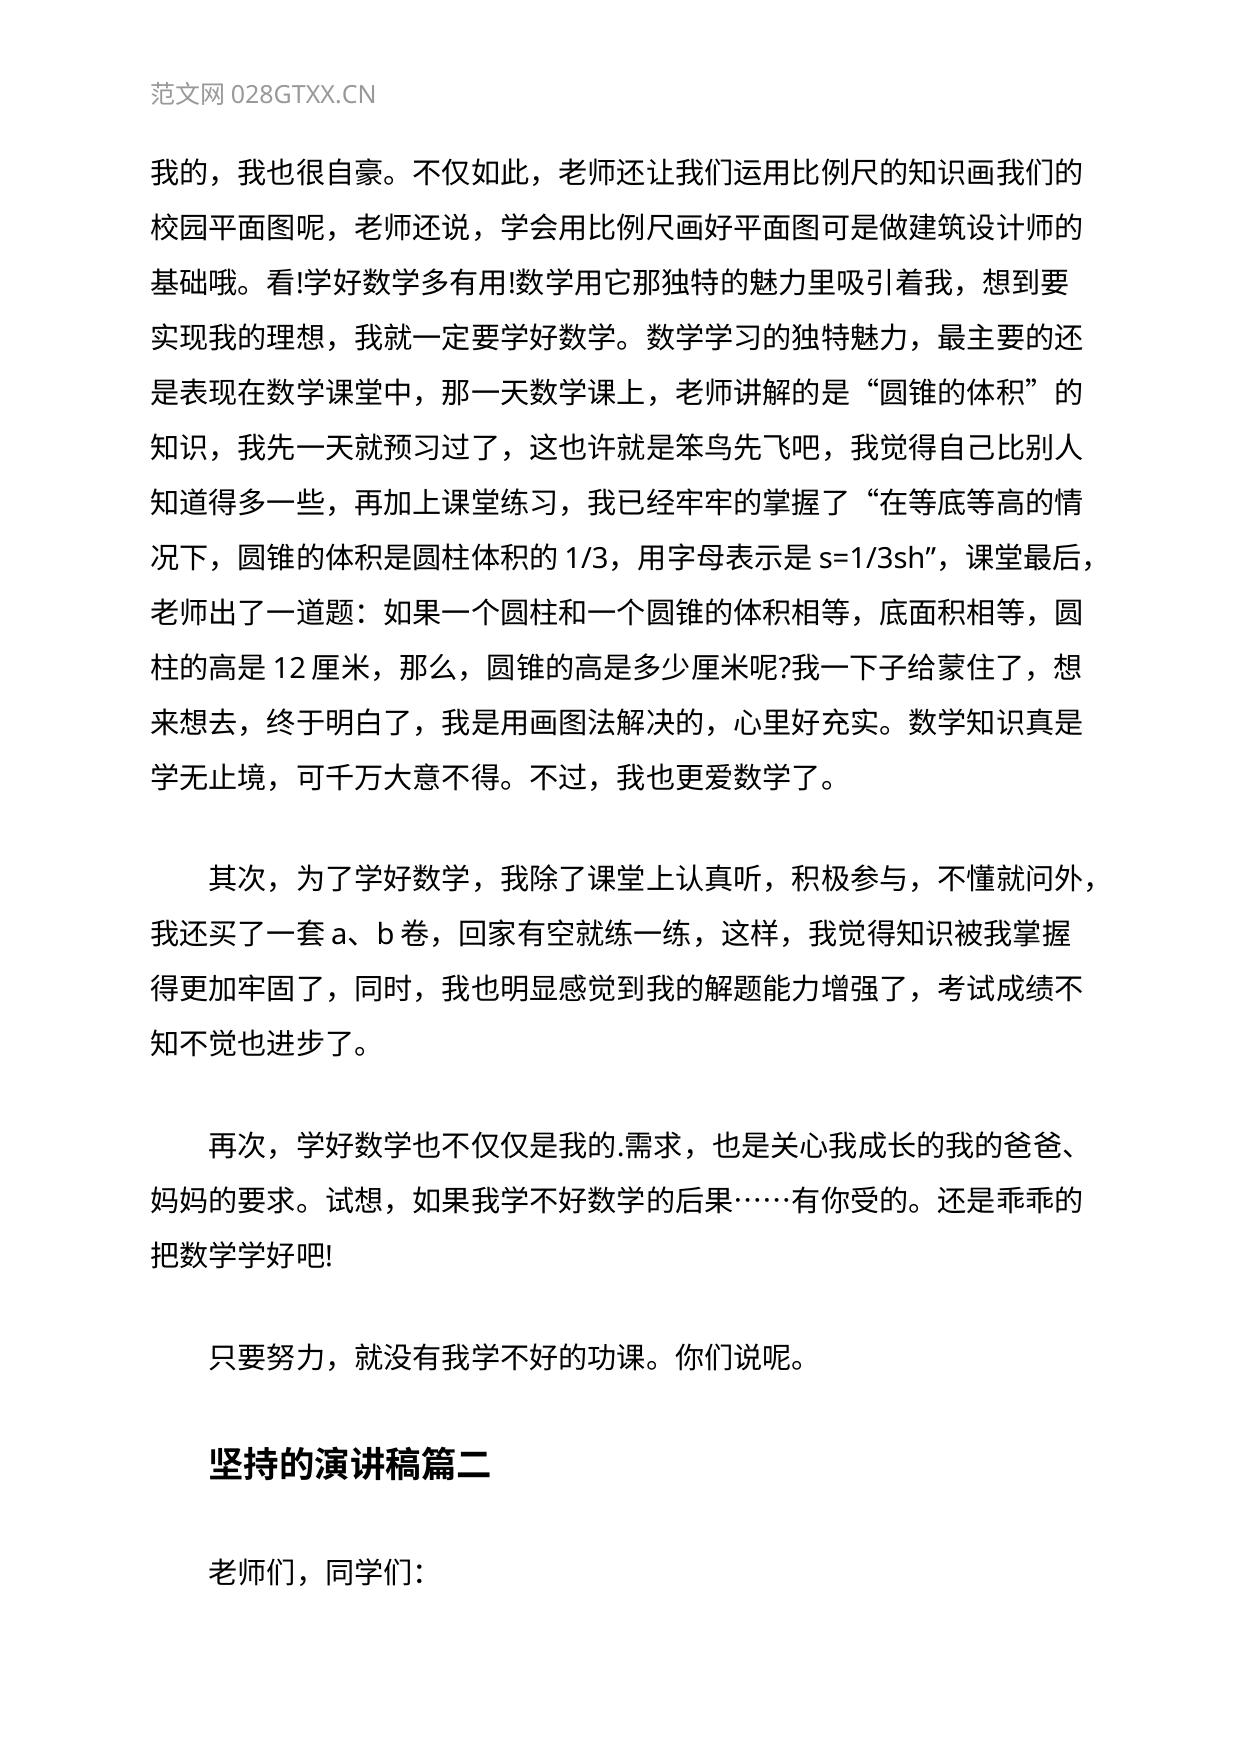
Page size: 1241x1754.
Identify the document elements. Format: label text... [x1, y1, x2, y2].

text 其次，为了学好数学，我除了课堂上认真听，积极参与，不懂就问外，我还买了一套a、b卷，回家有空就练一练，这样，我觉得知识被我掌握得更加牢固了，同时，我也明显感觉到我的解题能力增强了，考试成绩不知不觉也进步了。 [150, 856, 1090, 1063]
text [150, 150, 1090, 796]
text 老师们，同学们： [150, 1549, 1090, 1592]
text 只要努力，就没有我学不好的功课。你们说呢。 [150, 1334, 1090, 1377]
text 再次，学好数学也不仅仅是我的.需求，也是关心我成长的我的爸爸、妈妈的要求。试想，如果我学不好数学的后果……有你受的。还是乖乖的把数学学好吧! [150, 1122, 1090, 1275]
text 坚持的演讲稿篇二 [150, 1436, 1090, 1487]
